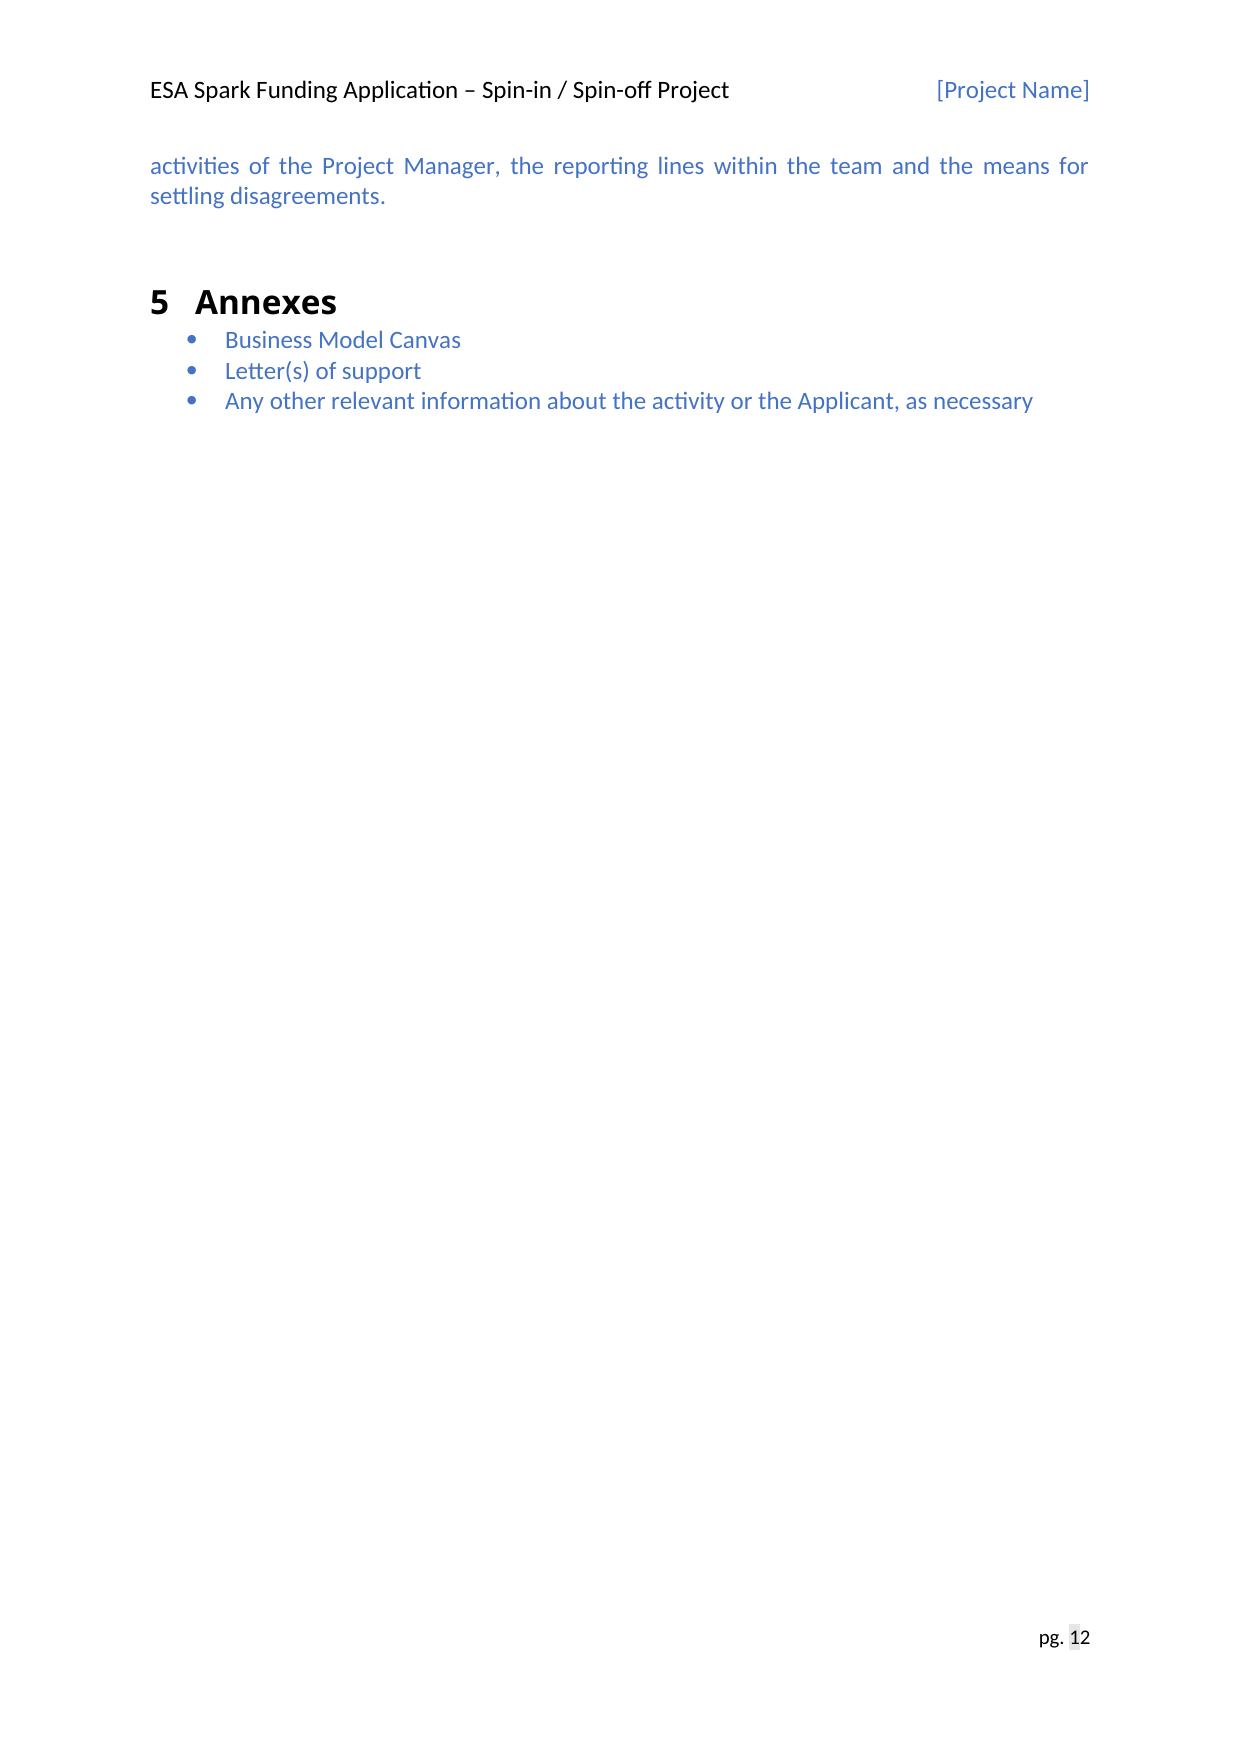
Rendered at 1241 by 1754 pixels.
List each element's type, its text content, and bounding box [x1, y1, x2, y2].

list Letter(s) of support [187, 355, 1090, 386]
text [150, 150, 1090, 211]
subtitle Annexes [150, 279, 1090, 324]
list Any other relevant information about the activity or the Applicant, as necessary [187, 386, 1090, 416]
list Business Model Canvas [187, 324, 1090, 355]
